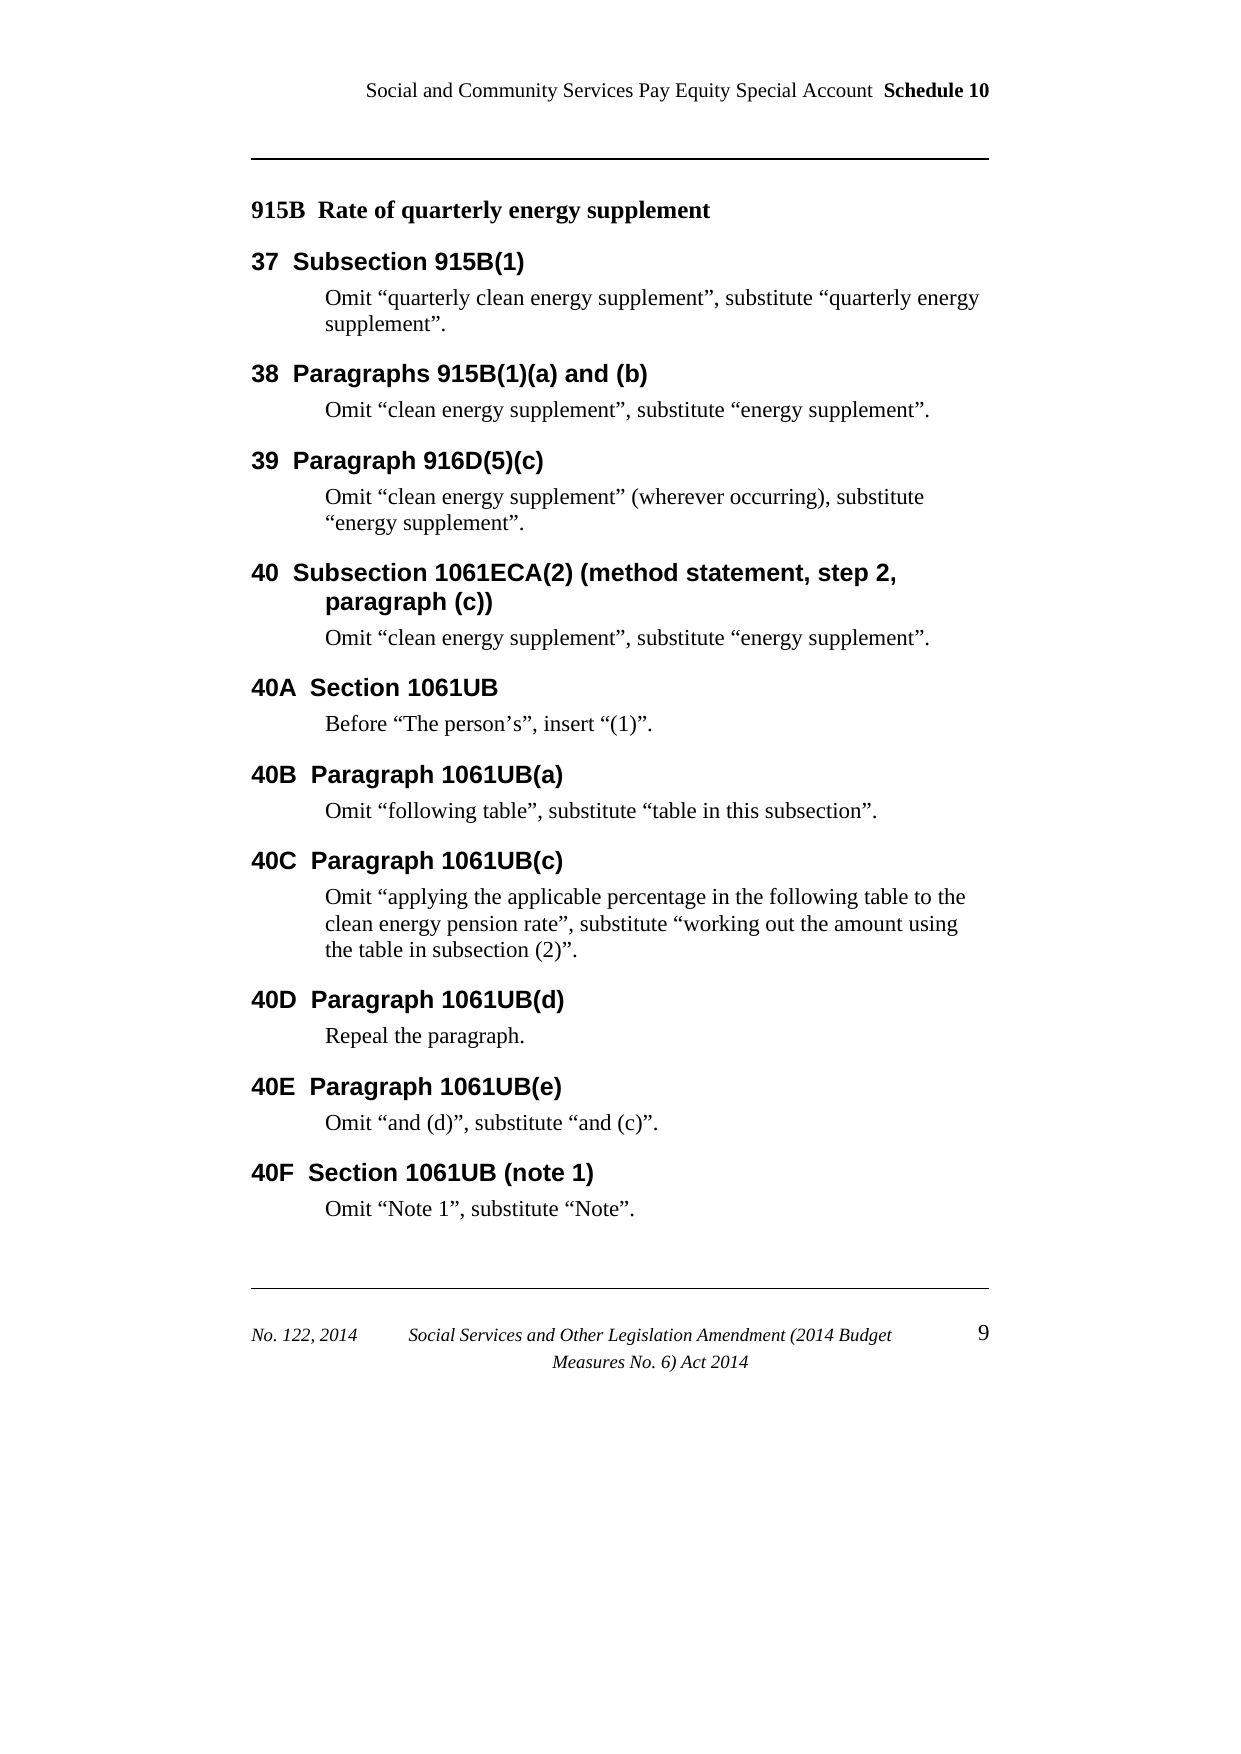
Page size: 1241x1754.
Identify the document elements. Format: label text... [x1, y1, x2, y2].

text 37 Subsection 915B(1) [251, 247, 989, 275]
text Omit “Note 1”, substitute “Note”. [325, 1195, 989, 1221]
text 40D Paragraph 1061UB(d) [251, 985, 989, 1014]
text Omit “applying the applicable percentage in the following table to the clean energy pension rate”, substitute “working out the amount using the table in subsection (2)”. [325, 883, 989, 962]
text 40E Paragraph 1061UB(e) [251, 1072, 989, 1100]
text 40C Paragraph 1061UB(c) [251, 846, 989, 875]
text Omit “clean energy supplement”, substitute “energy supplement”. [325, 396, 989, 423]
text 40B Paragraph 1061UB(a) [251, 760, 989, 788]
text 40A Section 1061UB [251, 673, 989, 702]
text Omit “clean energy supplement”, substitute “energy supplement”. [325, 624, 989, 651]
text Omit “clean energy supplement” (wherever occurring), substitute “energy supplement”. [325, 483, 989, 535]
text 39 Paragraph 916D(5)(c) [251, 446, 989, 474]
text Repeal the paragraph. [325, 1022, 989, 1049]
text 915B Rate of quarterly energy supplement [251, 195, 989, 224]
text 38 Paragraphs 915B(1)(a) and (b) [251, 359, 989, 388]
text Omit “quarterly clean energy supplement”, substitute “quarterly energy supplement”. [325, 284, 989, 336]
text 40 Subsection 1061ECA(2) (method statement, step 2, paragraph (c)) [251, 558, 989, 616]
text Before “The person’s”, insert “(1)”. [325, 711, 989, 737]
text Omit “and (d)”, substitute “and (c)”. [325, 1109, 989, 1135]
text 40F Section 1061UB (note 1) [251, 1158, 989, 1187]
text Omit “following table”, substitute “table in this subsection”. [325, 797, 989, 823]
